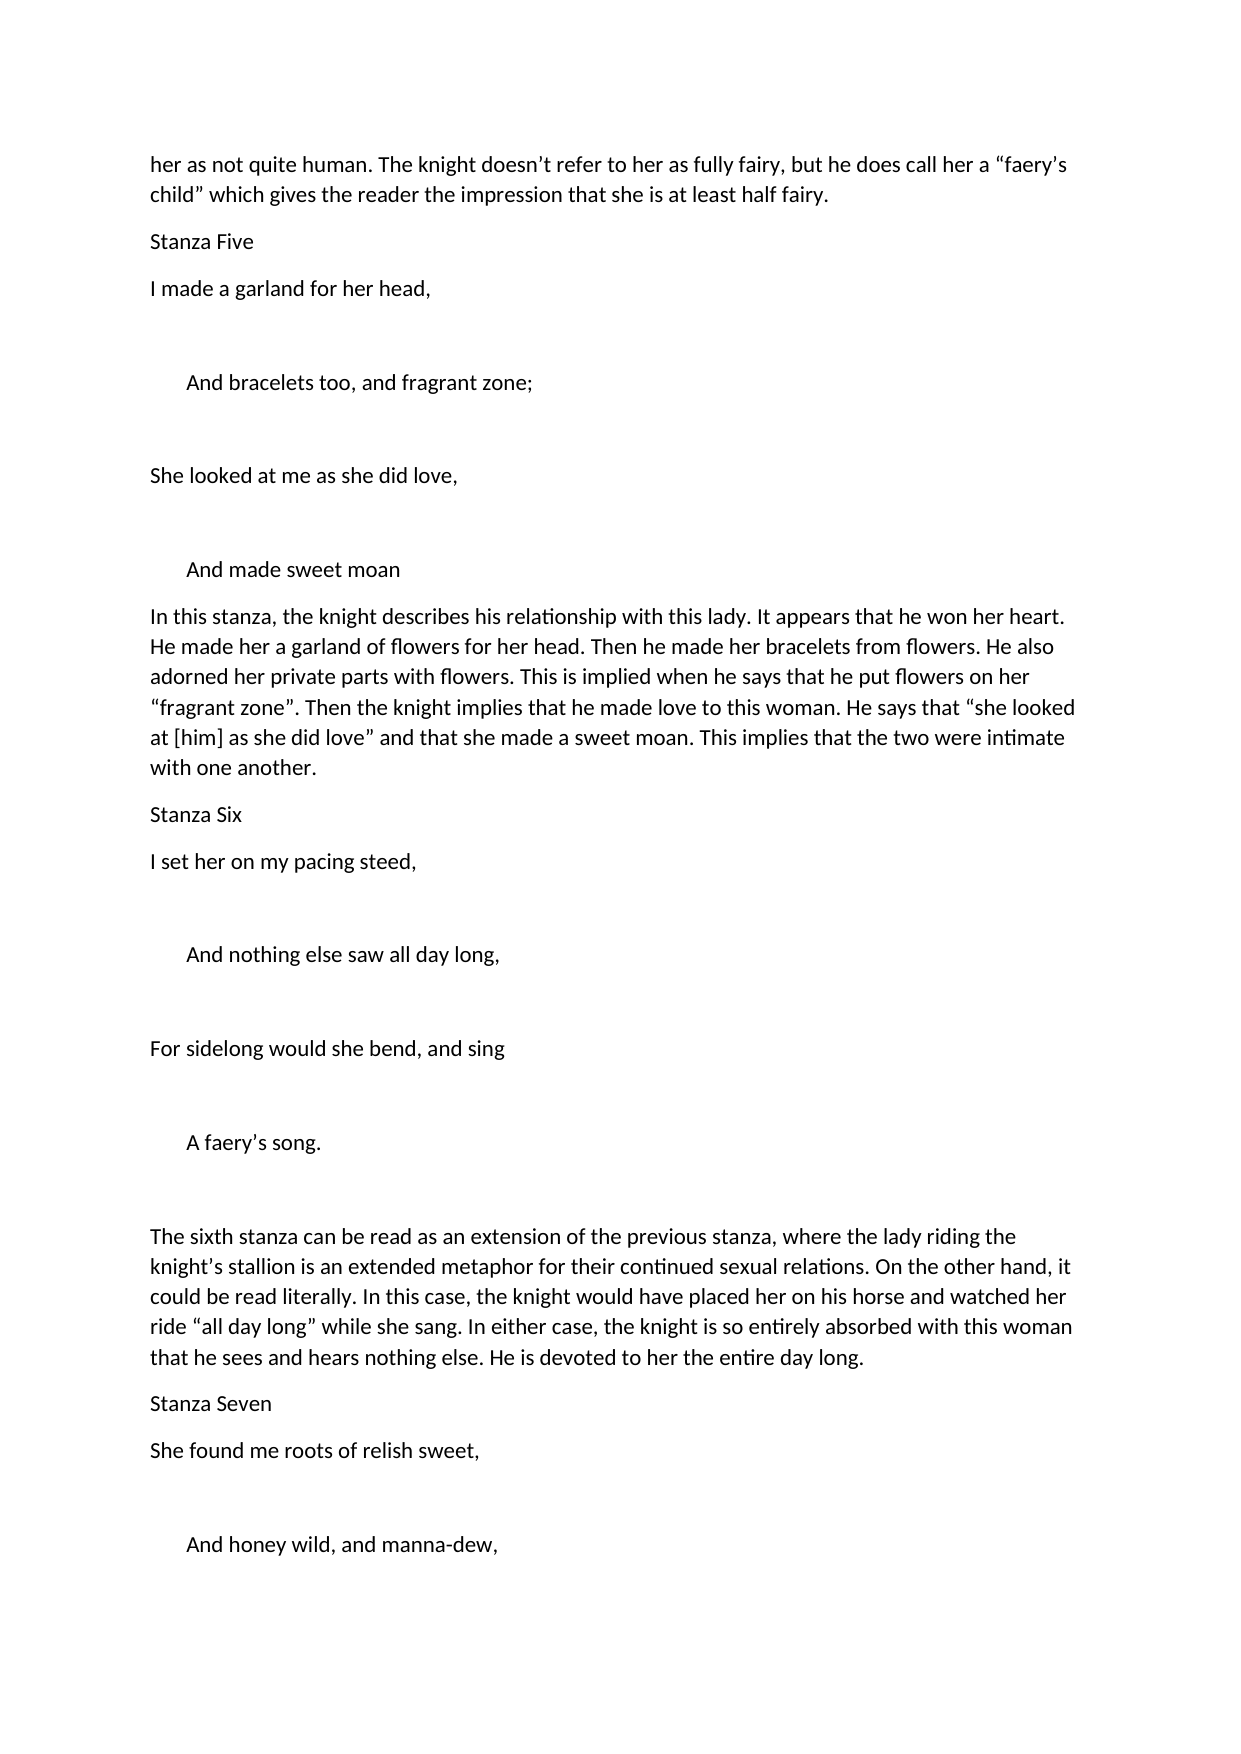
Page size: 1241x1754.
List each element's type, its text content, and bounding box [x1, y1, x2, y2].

text And bracelets too, and fragrant zone; [150, 368, 1090, 396]
text A faery’s song. [150, 1128, 1090, 1156]
text Stanza Six [150, 800, 1090, 828]
text And nothing else saw all day long, [150, 941, 1090, 969]
text I made a garland for her head, [150, 274, 1090, 302]
text I set her on my pacing steed, [150, 847, 1090, 875]
text She looked at me as she did love, [150, 461, 1090, 489]
text And honey wild, and manna-dew, [150, 1530, 1090, 1558]
text She found me roots of relish sweet, [150, 1436, 1090, 1464]
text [150, 150, 1090, 208]
text And made sweet moan [150, 555, 1090, 583]
text Stanza Seven [150, 1389, 1090, 1418]
text The sixth stanza can be read as an extension of the previous stanza, where the lady riding the knight’s stallion is an extended metaphor for their continued sexual relations. On the other hand, it could be read literally. In this case, the knight would have placed her on his horse and watched her ride “all day long” while she sang. In either case, the knight is so entirely absorbed with this woman that he sees and hears nothing else. He is devoted to her the entire day long. [150, 1222, 1090, 1371]
text For sidelong would she bend, and sing [150, 1034, 1090, 1062]
text Stanza Five [150, 227, 1090, 255]
text In this stanza, the knight describes his relationship with this lady. It appears that he won her heart. He made her a garland of flowers for her head. Then he made her bracelets from flowers. He also adorned her private parts with flowers. This is implied when he says that he put flowers on her “fragrant zone”. Then the knight implies that he made love to this woman. He says that “she looked at [him] as she did love” and that she made a sweet moan. This implies that the two were intimate with one another. [150, 602, 1090, 781]
